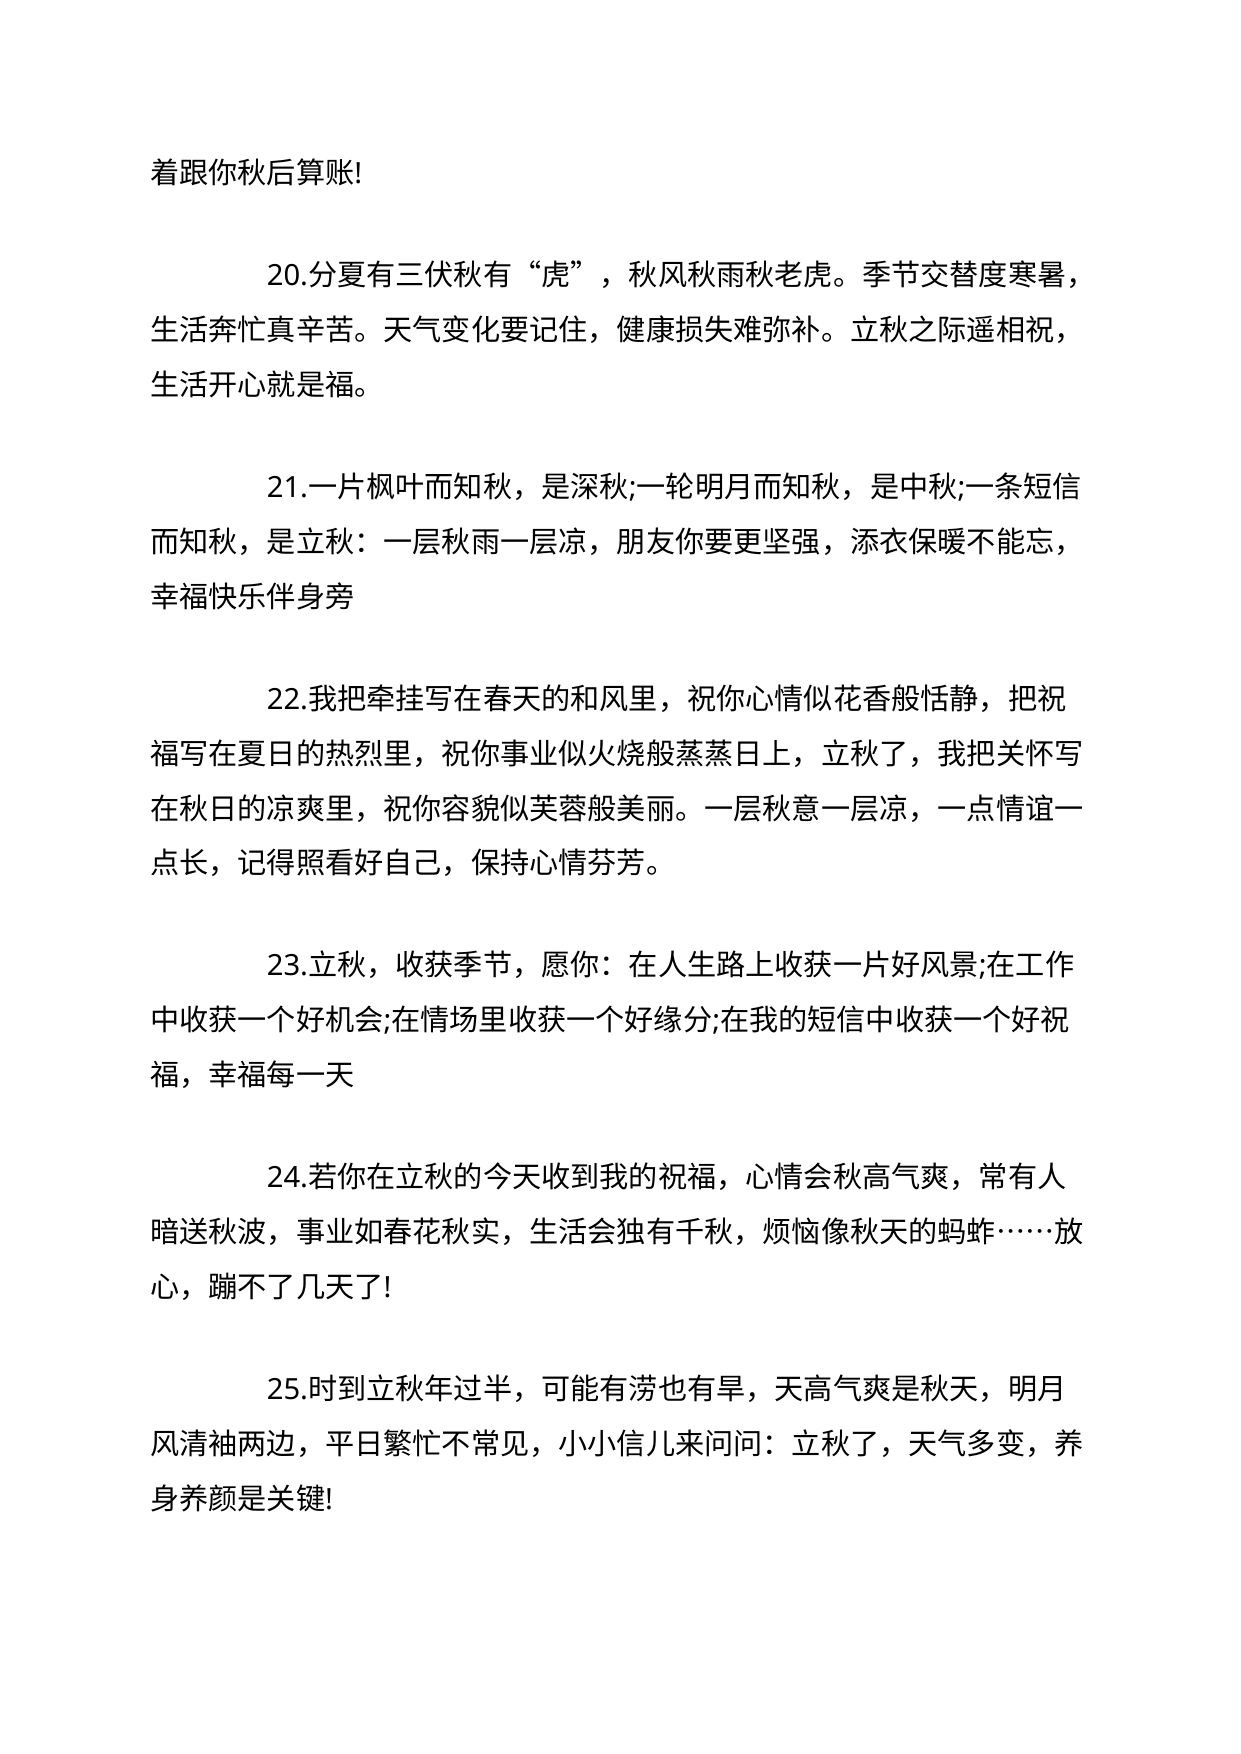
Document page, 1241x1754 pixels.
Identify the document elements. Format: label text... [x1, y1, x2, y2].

text 23.立秋，收获季节，愿你：在人生路上收获一片好风景;在工作中收获一个好机会;在情场里收获一个好缘分;在我的短信中收获一个好祝福，幸福每一天 [150, 942, 1090, 1094]
text 25.时到立秋年过半，可能有涝也有旱，天高气爽是秋天，明月风清袖两边，平日繁忙不常见，小小信儿来问问：立秋了，天气多变，养身养颜是关键! [150, 1366, 1090, 1518]
text 21.一片枫叶而知秋，是深秋;一轮明月而知秋，是中秋;一条短信而知秋，是立秋：一层秋雨一层凉，朋友你要更坚强，添衣保暖不能忘，幸福快乐伴身旁 [150, 464, 1090, 616]
text 24.若你在立秋的今天收到我的祝福，心情会秋高气爽，常有人暗送秋波，事业如春花秋实，生活会独有千秋，烦恼像秋天的蚂蚱……放心，蹦不了几天了! [150, 1154, 1090, 1306]
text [150, 150, 1090, 192]
text 22.我把牵挂写在春天的和风里，祝你心情似花香般恬静，把祝福写在夏日的热烈里，祝你事业似火烧般蒸蒸日上，立秋了，我把关怀写在秋日的凉爽里，祝你容貌似芙蓉般美丽。一层秋意一层凉，一点情谊一点长，记得照看好自己，保持心情芬芳。 [150, 675, 1090, 882]
text 20.分夏有三伏秋有“虎”，秋风秋雨秋老虎。季节交替度寒暑，生活奔忙真辛苦。天气变化要记住，健康损失难弥补。立秋之际遥相祝，生活开心就是福。 [150, 252, 1090, 404]
